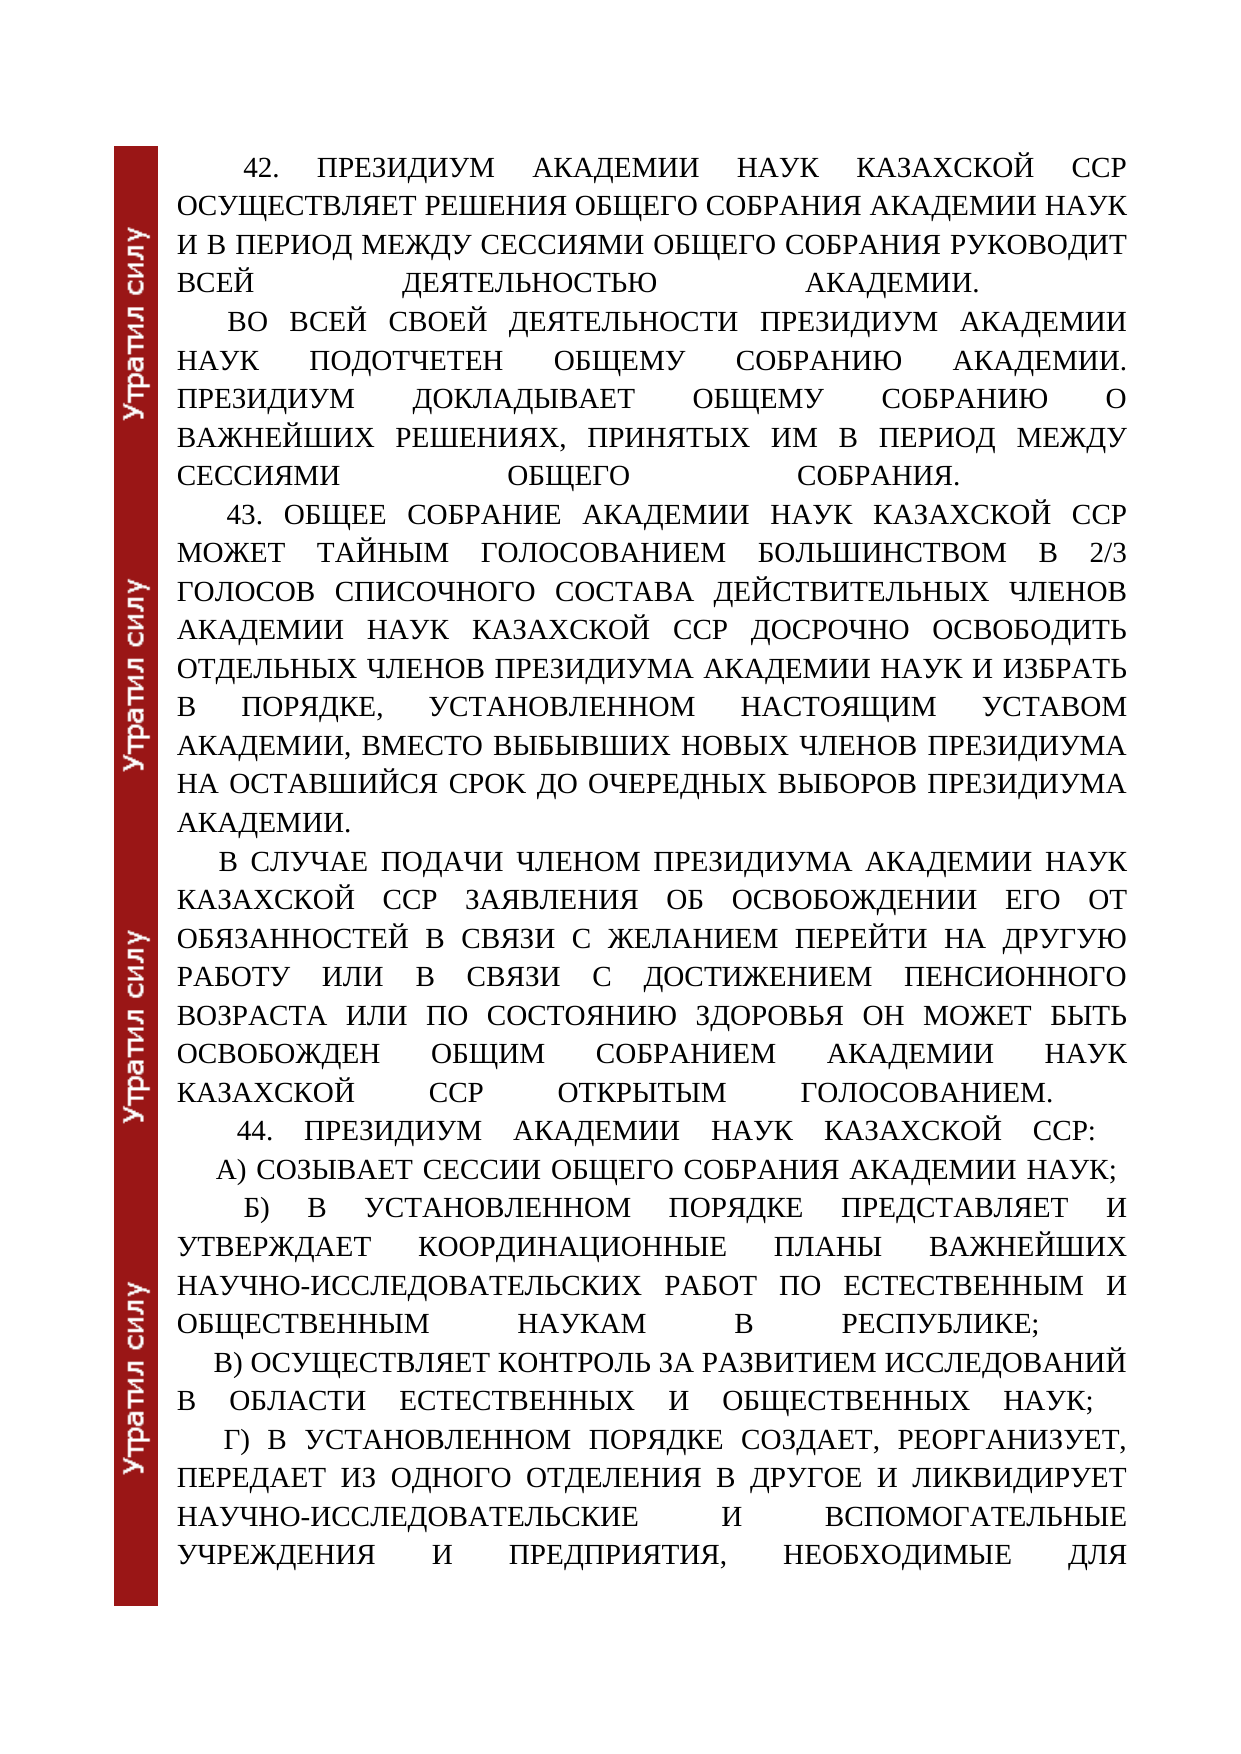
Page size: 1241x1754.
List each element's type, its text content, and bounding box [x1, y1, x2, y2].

picture [114, 1571, 158, 1606]
picture [114, 146, 158, 150]
